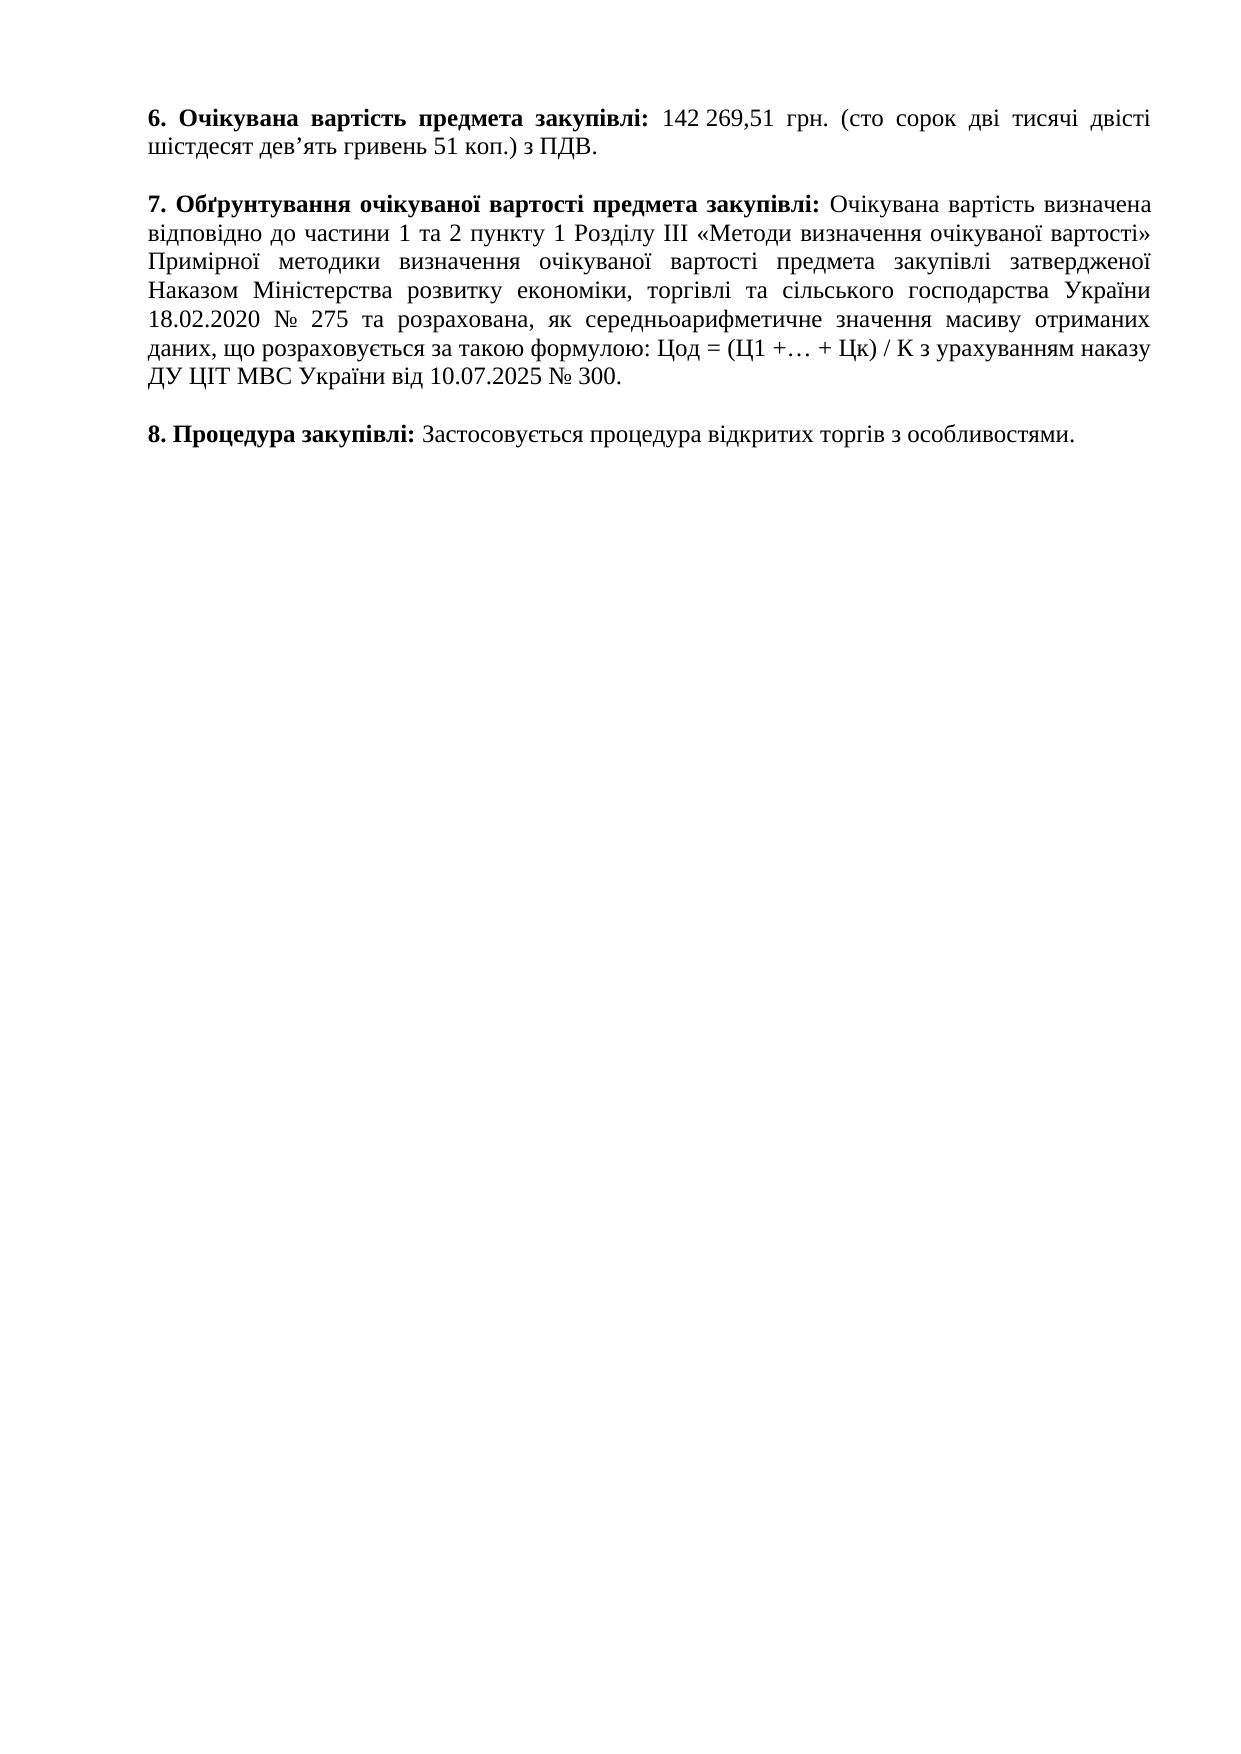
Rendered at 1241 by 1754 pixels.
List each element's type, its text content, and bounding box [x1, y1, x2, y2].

text 6. Очікувана вартість предмета закупівлі: 142 269,51 грн. (сто сорок дві тисячі двісті шістдесят дев’ять гривень 51 коп.) з ПДВ. [148, 103, 1152, 160]
text 7. Обґрунтування очікуваної вартості предмета закупівлі: Очікувана вартість визначена відповідно до частини 1 та 2 пункту 1 Розділу ІІІ «Методи визначення очікуваної вартості» Примірної методики визначення очікуваної вартості предмета закупівлі затвердженої Наказом Міністерства розвитку економіки, торгівлі та сільського господарства України 18.02.2020 № 275 та розрахована, як середньоарифметичне значення масиву отриманих даних, що розраховується за такою формулою: Цод = (Ц1 +… + Цк) / К з урахуванням наказу ДУ ЦІТ МВС України від 10.07.2025 № 300. [148, 189, 1152, 390]
text 8. Процедура закупівлі: Застосовується процедура відкритих торгів з особливостями. [148, 419, 1152, 448]
